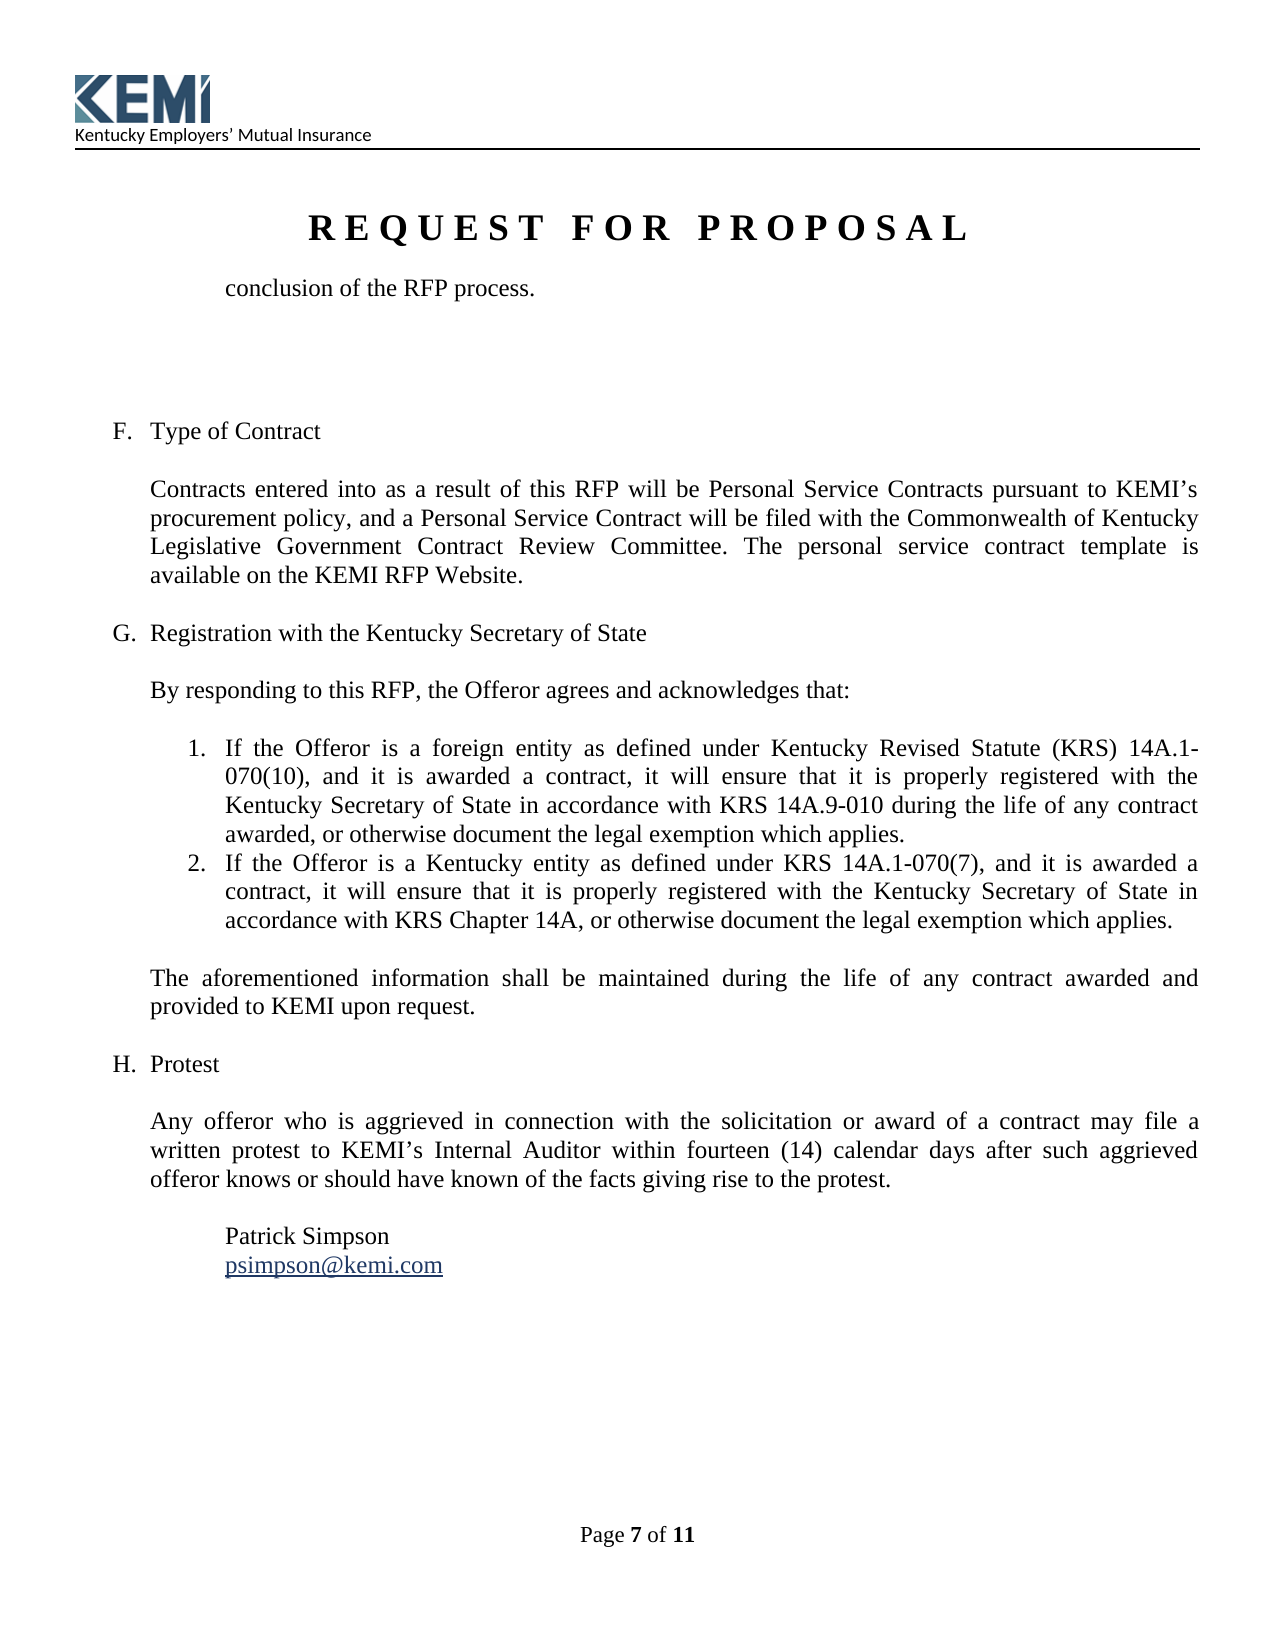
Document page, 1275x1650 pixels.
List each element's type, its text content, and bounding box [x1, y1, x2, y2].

text psimpson@kemi.com [150, 1250, 1200, 1279]
list If the Offeror is a foreign entity as defined under Kentucky Revised Statute (KRS) 14A.1-070(10), and it is awarded a contract, it will ensure that it is properly registered with the Kentucky Secretary of State in accordance with KRS 14A.9-010 during the life of any contract awarded, or otherwise document the legal exemption which applies. [187, 733, 1200, 848]
text By responding to this RFP, the Offeror agrees and acknowledges that: [150, 675, 1200, 704]
list Protest [112, 1049, 1200, 1078]
text Contracts entered into as a result of this RFP will be Personal Service Contracts pursuant to KEMI’s procurement policy, and a Personal Service Contract will be filed with the Commonwealth of Kentucky Legislative Government Contract Review Committee. The personal service contract template is available on the KEMI RFP Website. [150, 474, 1200, 589]
text Patrick Simpson [150, 1221, 1200, 1250]
list Registration with the Kentucky Secretary of State [112, 618, 1200, 646]
text The aforementioned information shall be maintained during the life of any contract awarded and provided to KEMI upon request. [150, 963, 1200, 1020]
list If the Offeror is a Kentucky entity as defined under KRS 14A.1-070(7), and it is awarded a contract, it will ensure that it is properly registered with the Kentucky Secretary of State in accordance with KRS Chapter 14A, or otherwise document the legal exemption which applies. [187, 848, 1200, 934]
list Type of Contract [112, 416, 1200, 445]
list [187, 273, 1200, 301]
picture [75, 75, 210, 123]
text Any offeror who is aggrieved in connection with the solicitation or award of a contract may file a written protest to KEMI’s Internal Auditor within fourteen (14) calendar days after such aggrieved offeror knows or should have known of the facts giving rise to the protest. [150, 1106, 1200, 1193]
